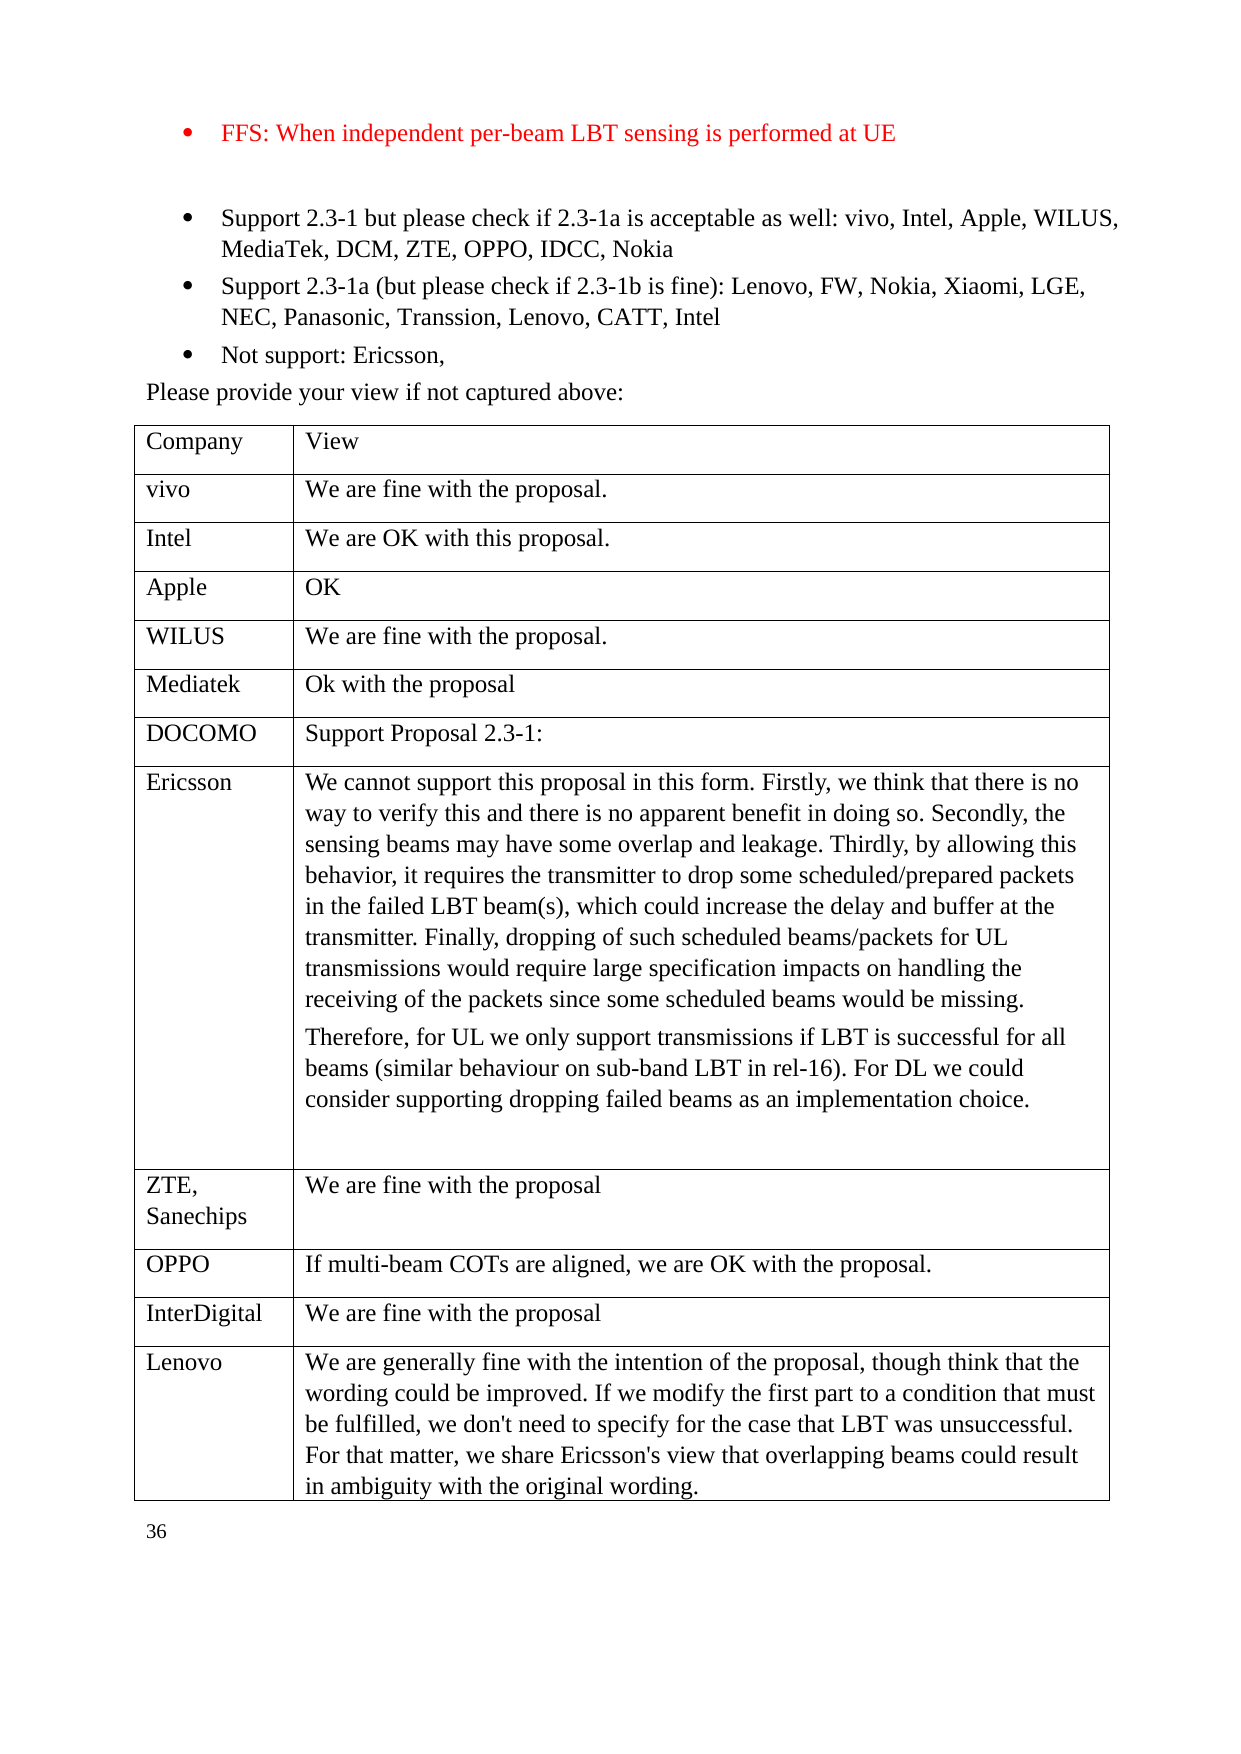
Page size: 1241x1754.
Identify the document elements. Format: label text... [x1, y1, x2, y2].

list Not support: Ericsson, [183, 340, 1122, 368]
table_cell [294, 1347, 1109, 1500]
table_cell InterDigital [135, 1298, 293, 1346]
table_cell Lenovo [135, 1347, 293, 1500]
table_cell If multi-beam COTs are aligned, we are OK with the proposal. [294, 1250, 1109, 1297]
table_cell Apple [135, 572, 293, 620]
list Support 2.3-1 but please check if 2.3-1a is acceptable as well: vivo, Intel, Apple, WILUS, MediaTek, DCM, ZTE, OPPO, IDCC, Nokia [183, 203, 1122, 263]
table_cell We cannot support this proposal in this form. Firstly, we think that there is no way to verify this and there is no apparent benefit in doing so. Secondly, the sensing beams may have some overlap and leakage. Thirdly, by allowing this behavior, it requires the transmitter to drop some scheduled/prepared packets in the failed LBT beam(s), which could increase the delay and buffer at the transmitter. Finally, dropping of such scheduled beams/packets for UL transmissions would require large specification impacts on handling the receiving of the packets since some scheduled beams would be missing. Therefore, for UL we only support transmissions if LBT is successful for all beams (similar behaviour on sub-band LBT in rel-16). For DL we could consider supporting dropping failed beams as an implementation choice. [294, 767, 1109, 1169]
table_cell DOCOMO [135, 718, 293, 766]
table_cell We are fine with the proposal [294, 1170, 1109, 1248]
list FFS: When independent per-beam LBT sensing is performed at UE [183, 118, 1122, 147]
text Please provide your view if not captured above: [146, 377, 1122, 406]
list Support 2.3-1a (but please check if 2.3-1b is fine): Lenovo, FW, Nokia, Xiaomi, LGE, NEC, Panasonic, Transsion, Lenovo, CATT, Intel [183, 271, 1122, 331]
table_cell WILUS [135, 621, 293, 668]
table_cell We are OK with this proposal. [294, 523, 1109, 571]
table_cell Support Proposal 2.3-1: [294, 718, 1109, 766]
table_cell We are fine with the proposal. [294, 621, 1109, 668]
table_header Company [135, 426, 293, 473]
table_header View [294, 426, 1109, 473]
table_cell Mediatek [135, 670, 293, 717]
table_cell Intel [135, 523, 293, 571]
table_cell Ericsson [135, 767, 293, 1169]
table_cell We are fine with the proposal [294, 1298, 1109, 1346]
table_cell OK [294, 572, 1109, 620]
table_cell OPPO [135, 1250, 293, 1297]
table_cell vivo [135, 475, 293, 522]
table_cell ZTE, Sanechips [135, 1170, 293, 1248]
table_cell We are fine with the proposal. [294, 475, 1109, 522]
table_cell Ok with the proposal [294, 670, 1109, 717]
